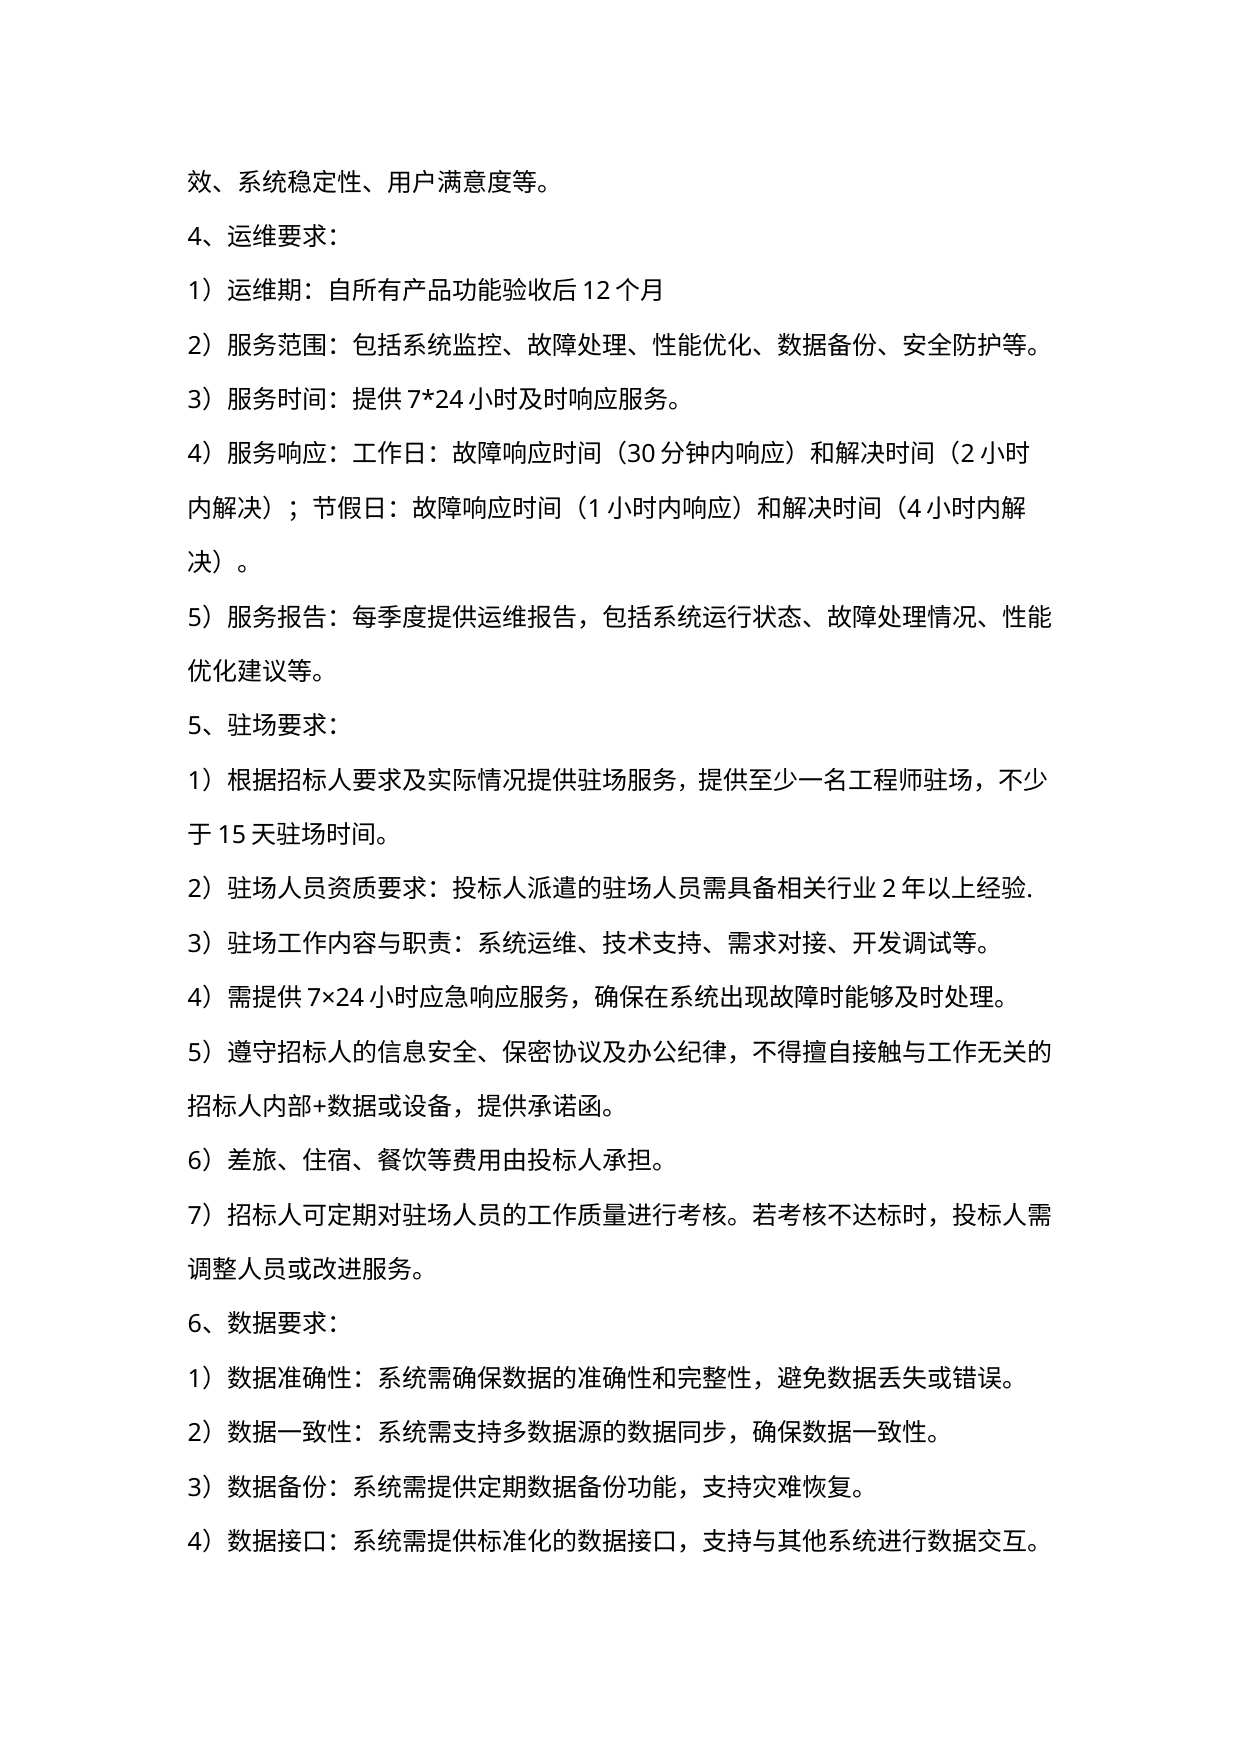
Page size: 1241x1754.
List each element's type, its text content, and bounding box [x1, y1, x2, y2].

text 2）服务范围：包括系统监控、故障处理、性能优化、数据备份、安全防护等。 [187, 325, 1053, 361]
text 2）驻场人员资质要求：投标人派遣的驻场人员需具备相关行业2年以上经验. [187, 869, 1053, 905]
text 7）招标人可定期对驻场人员的工作质量进行考核。若考核不达标时，投标人需调整人员或改进服务。 [187, 1195, 1053, 1286]
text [187, 162, 1053, 198]
text 5）服务报告：每季度提供运维报告，包括系统运行状态、故障处理情况、性能优化建议等。 [187, 597, 1053, 688]
text 2）数据一致性：系统需支持多数据源的数据同步，确保数据一致性。 [187, 1413, 1053, 1449]
text 1）根据招标人要求及实际情况提供驻场服务，提供至少一名工程师驻场，不少于15天驻场时间。 [187, 760, 1053, 851]
text 4）数据接口：系统需提供标准化的数据接口，支持与其他系统进行数据交互。 [187, 1521, 1053, 1558]
text 6、数据要求： [187, 1304, 1053, 1340]
text 6）差旅、住宿、餐饮等费用由投标人承担。 [187, 1141, 1053, 1177]
text 5）遵守招标人的信息安全、保密协议及办公纪律，不得擅自接触与工作无关的招标人内部+数据或设备，提供承诺函。 [187, 1032, 1053, 1123]
text 4、运维要求： [187, 216, 1053, 253]
text 3）驻场工作内容与职责：系统运维、技术支持、需求对接、开发调试等。 [187, 923, 1053, 959]
text 3）数据备份：系统需提供定期数据备份功能，支持灾难恢复。 [187, 1467, 1053, 1503]
text 1）数据准确性：系统需确保数据的准确性和完整性，避免数据丢失或错误。 [187, 1358, 1053, 1394]
text 1）运维期：自所有产品功能验收后12个月 [187, 271, 1053, 307]
text 4）需提供7×24小时应急响应服务，确保在系统出现故障时能够及时处理。 [187, 978, 1053, 1014]
text 4）服务响应：工作日：故障响应时间（30分钟内响应）和解决时间（2小时内解决）；节假日：故障响应时间（1小时内响应）和解决时间（4小时内解决）。 [187, 434, 1053, 579]
text 5、驻场要求： [187, 706, 1053, 742]
text 3）服务时间：提供7*24小时及时响应服务。 [187, 379, 1053, 416]
